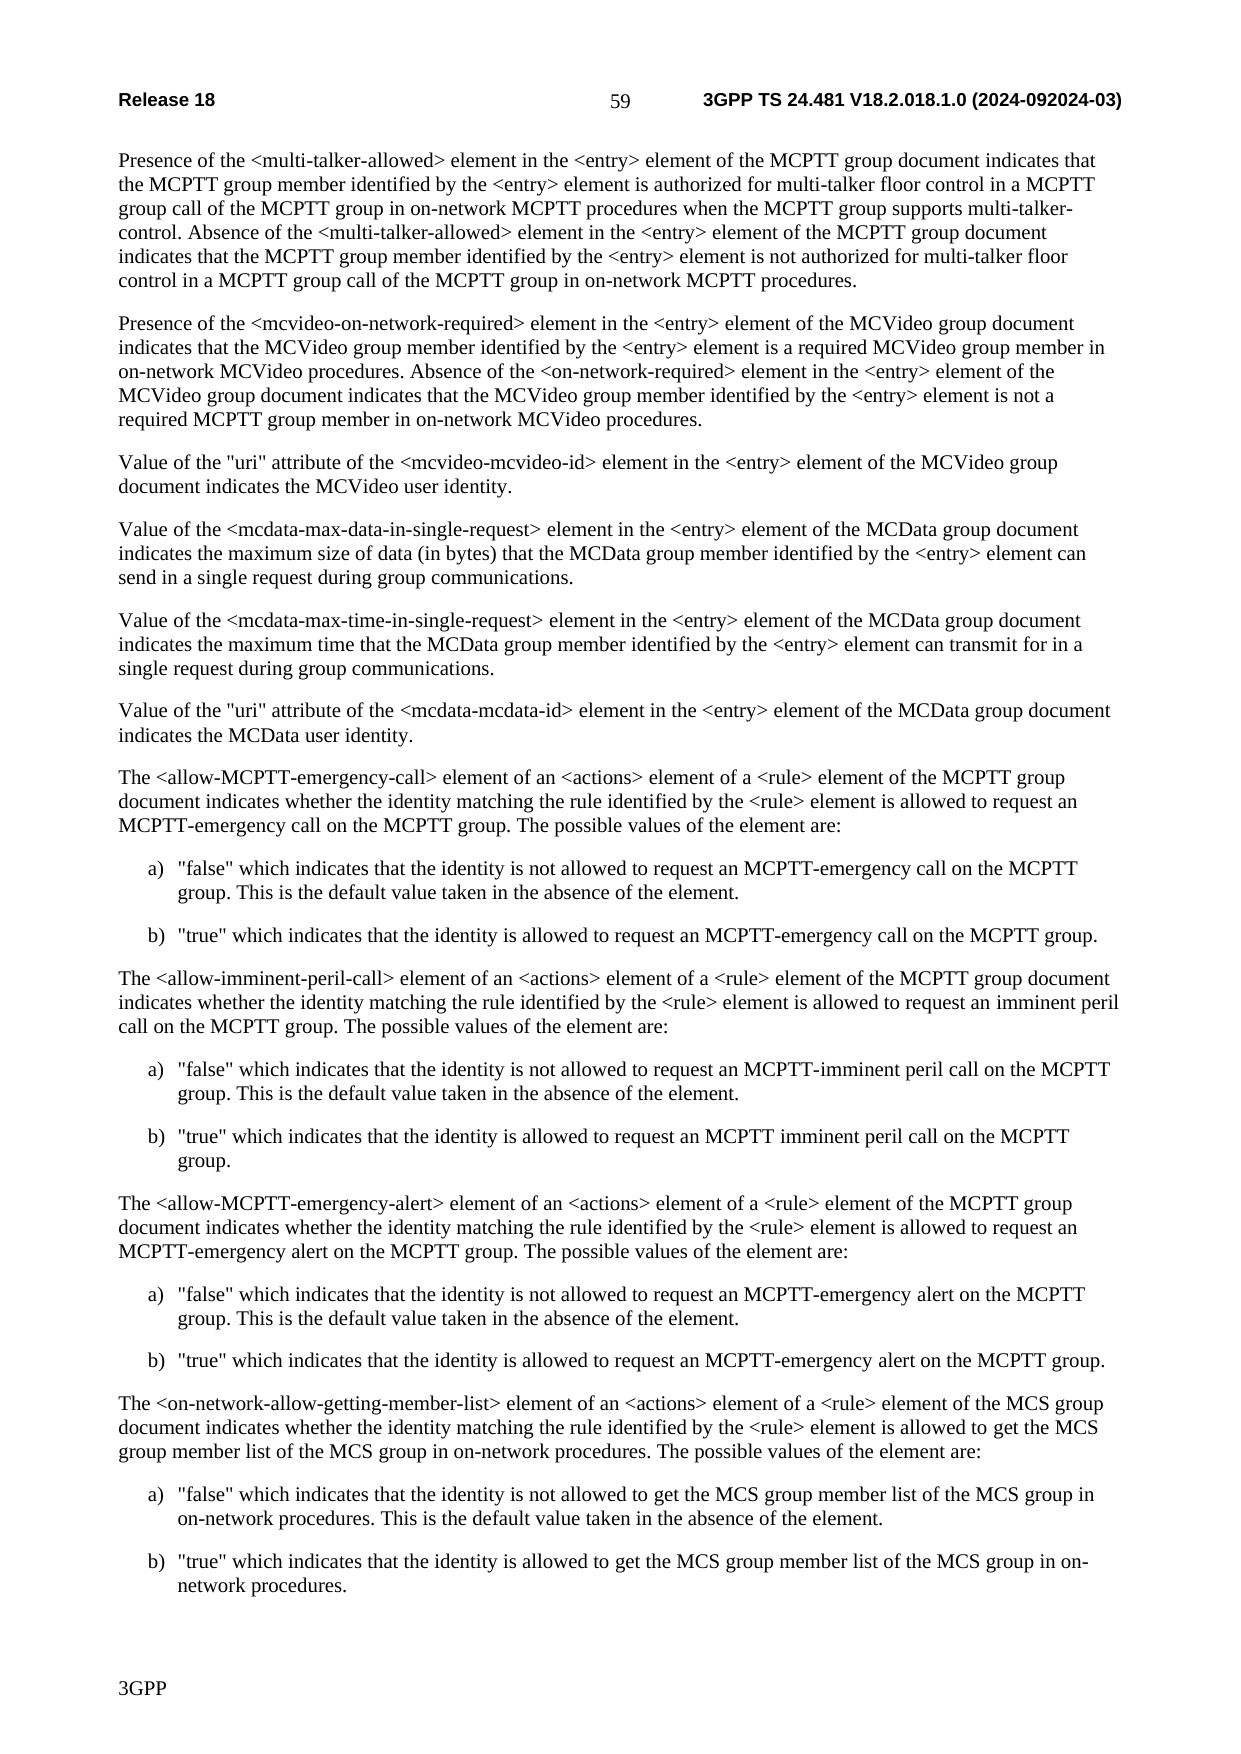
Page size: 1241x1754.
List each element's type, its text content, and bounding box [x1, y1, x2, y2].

text a) "false" which indicates that the identity is not allowed to request an MCPTT-imminent peril call on the MCPTT group. This is the default value taken in the absence of the element. [148, 1057, 1122, 1105]
text The <on-network-allow-getting-member-list> element of an <actions> element of a <rule> element of the MCS group document indicates whether the identity matching the rule identified by the <rule> element is allowed to get the MCS group member list of the MCS group in on-network procedures. The possible values of the element are: [118, 1391, 1122, 1463]
text Value of the <mcdata-max-time-in-single-request> element in the <entry> element of the MCData group document indicates the maximum time that the MCData group member identified by the <entry> element can transmit for in a single request during group communications. [118, 607, 1122, 680]
text b) "true" which indicates that the identity is allowed to get the MCS group member list of the MCS group in on-network procedures. [148, 1549, 1122, 1597]
text Value of the "uri" attribute of the <mcvideo-mcvideo-id> element in the <entry> element of the MCVideo group document indicates the MCVideo user identity. [118, 450, 1122, 498]
text b) "true" which indicates that the identity is allowed to request an MCPTT imminent peril call on the MCPTT group. [148, 1124, 1122, 1172]
text Value of the <mcdata-max-data-in-single-request> element in the <entry> element of the MCData group document indicates the maximum size of data (in bytes) that the MCData group member identified by the <entry> element can send in a single request during group communications. [118, 517, 1122, 589]
text b) "true" which indicates that the identity is allowed to request an MCPTT-emergency call on the MCPTT group. [148, 923, 1122, 947]
text The <allow-MCPTT-emergency-call> element of an <actions> element of a <rule> element of the MCPTT group document indicates whether the identity matching the rule identified by the <rule> element is allowed to request an MCPTT-emergency call on the MCPTT group. The possible values of the element are: [118, 765, 1122, 837]
text b) "true" which indicates that the identity is allowed to request an MCPTT-emergency alert on the MCPTT group. [148, 1348, 1122, 1372]
text Presence of the <multi-talker-allowed> element in the <entry> element of the MCPTT group document indicates that the MCPTT group member identified by the <entry> element is authorized for multi-talker floor control in a MCPTT group call of the MCPTT group in on-network MCPTT procedures when the MCPTT group supports multi-talker-control. Absence of the <multi-talker-allowed> element in the <entry> element of the MCPTT group document indicates that the MCPTT group member identified by the <entry> element is not authorized for multi-talker floor control in a MCPTT group call of the MCPTT group in on-network MCPTT procedures. [118, 147, 1122, 292]
text a) "false" which indicates that the identity is not allowed to request an MCPTT-emergency alert on the MCPTT group. This is the default value taken in the absence of the element. [148, 1282, 1122, 1330]
text The <allow-MCPTT-emergency-alert> element of an <actions> element of a <rule> element of the MCPTT group document indicates whether the identity matching the rule identified by the <rule> element is allowed to request an MCPTT-emergency alert on the MCPTT group. The possible values of the element are: [118, 1191, 1122, 1263]
text Value of the "uri" attribute of the <mcdata-mcdata-id> element in the <entry> element of the MCData group document indicates the MCData user identity. [118, 698, 1122, 747]
text a) "false" which indicates that the identity is not allowed to get the MCS group member list of the MCS group in on-network procedures. This is the default value taken in the absence of the element. [148, 1482, 1122, 1530]
text The <allow-imminent-peril-call> element of an <actions> element of a <rule> element of the MCPTT group document indicates whether the identity matching the rule identified by the <rule> element is allowed to request an imminent peril call on the MCPTT group. The possible values of the element are: [118, 966, 1122, 1038]
text a) "false" which indicates that the identity is not allowed to request an MCPTT-emergency call on the MCPTT group. This is the default value taken in the absence of the element. [148, 856, 1122, 904]
text Presence of the <mcvideo-on-network-required> element in the <entry> element of the MCVideo group document indicates that the MCVideo group member identified by the <entry> element is a required MCVideo group member in on-network MCVideo procedures. Absence of the <on-network-required> element in the <entry> element of the MCVideo group document indicates that the MCVideo group member identified by the <entry> element is not a required MCPTT group member in on-network MCVideo procedures. [118, 311, 1122, 431]
